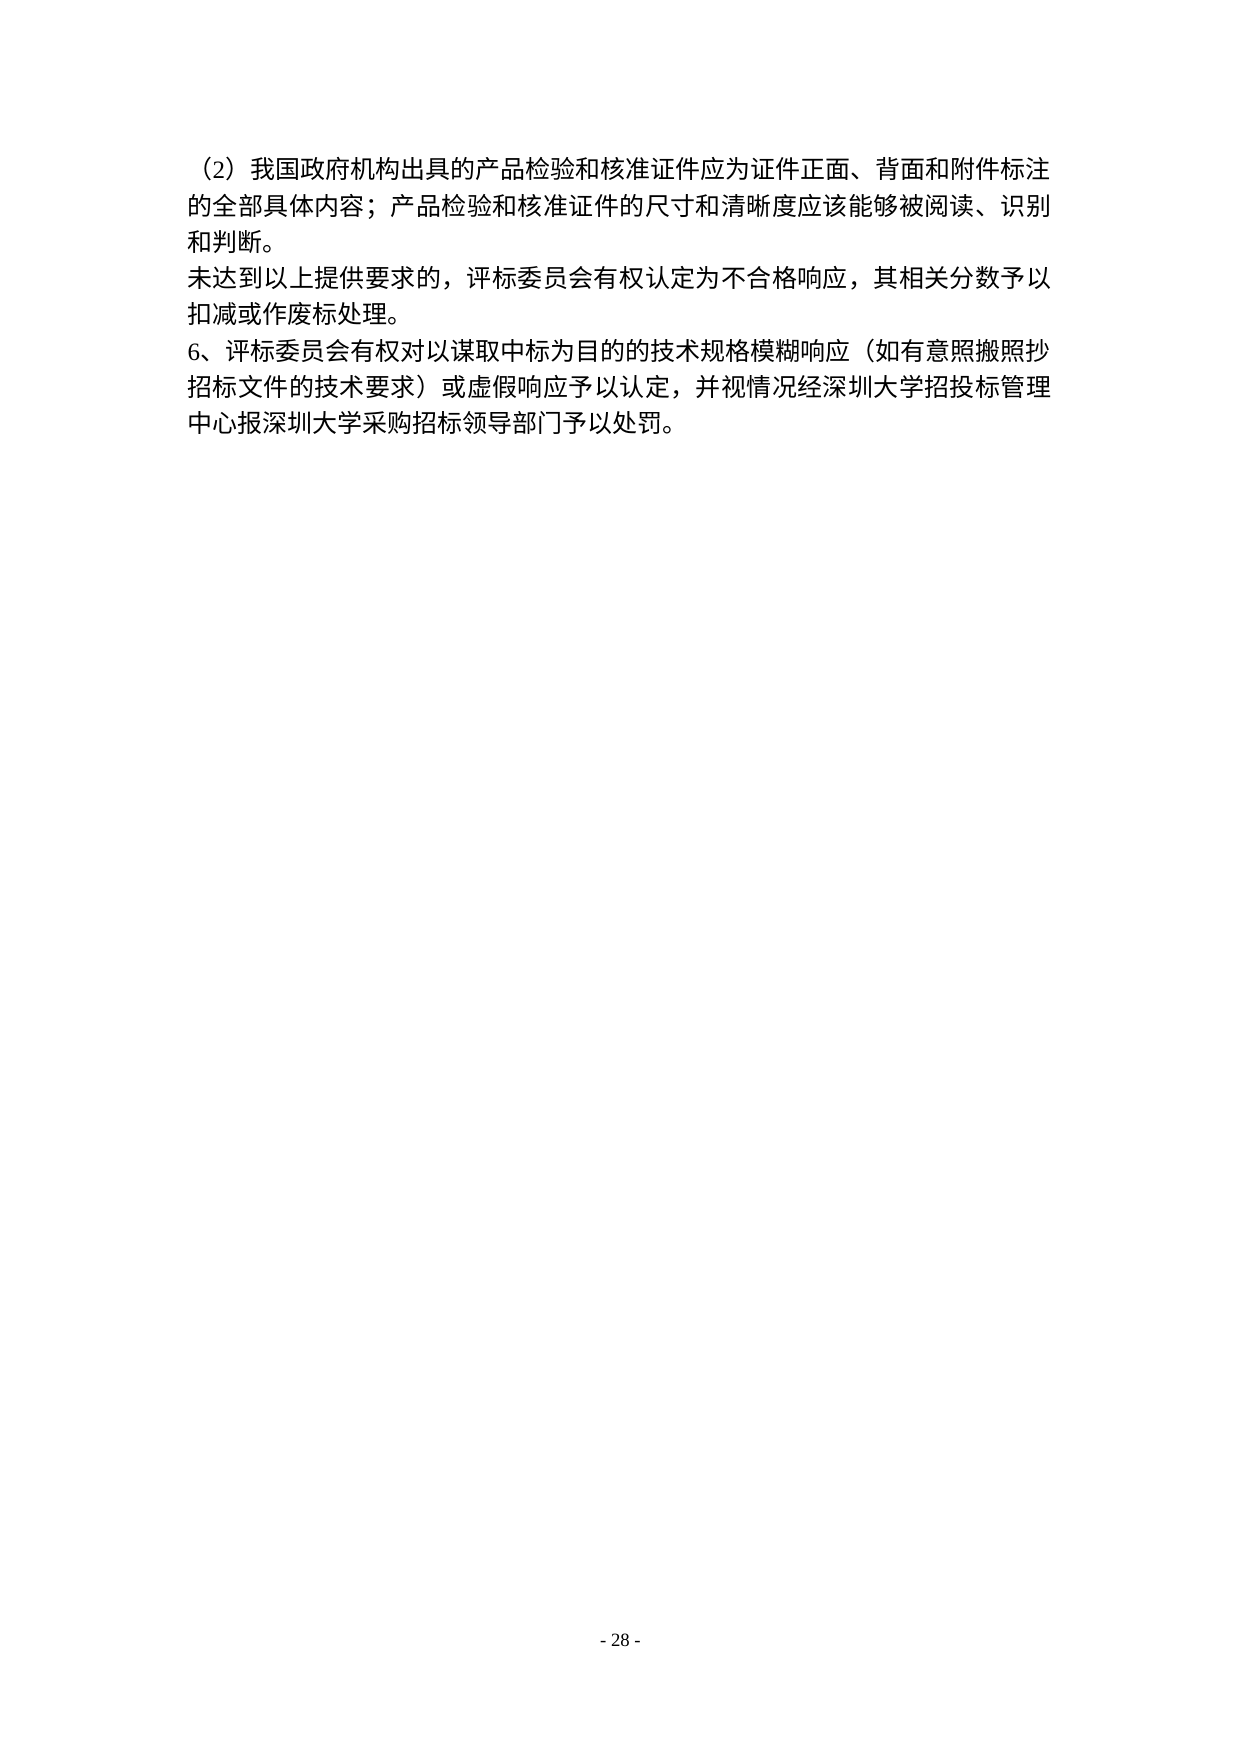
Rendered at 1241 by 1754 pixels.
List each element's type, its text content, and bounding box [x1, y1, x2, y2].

text 6、评标委员会有权对以谋取中标为目的的技术规格模糊响应（如有意照搬照抄招标文件的技术要求）或虚假响应予以认定，并视情况经深圳大学招投标管理中心报深圳大学采购招标领导部门予以处罚。 [187, 331, 1053, 440]
text 未达到以上提供要求的，评标委员会有权认定为不合格响应，其相关分数予以扣减或作废标处理。 [187, 259, 1053, 331]
text （2）我国政府机构出具的产品检验和核准证件应为证件正面、背面和附件标注的全部具体内容；产品检验和核准证件的尺寸和清晰度应该能够被阅读、识别和判断。 [187, 150, 1053, 259]
